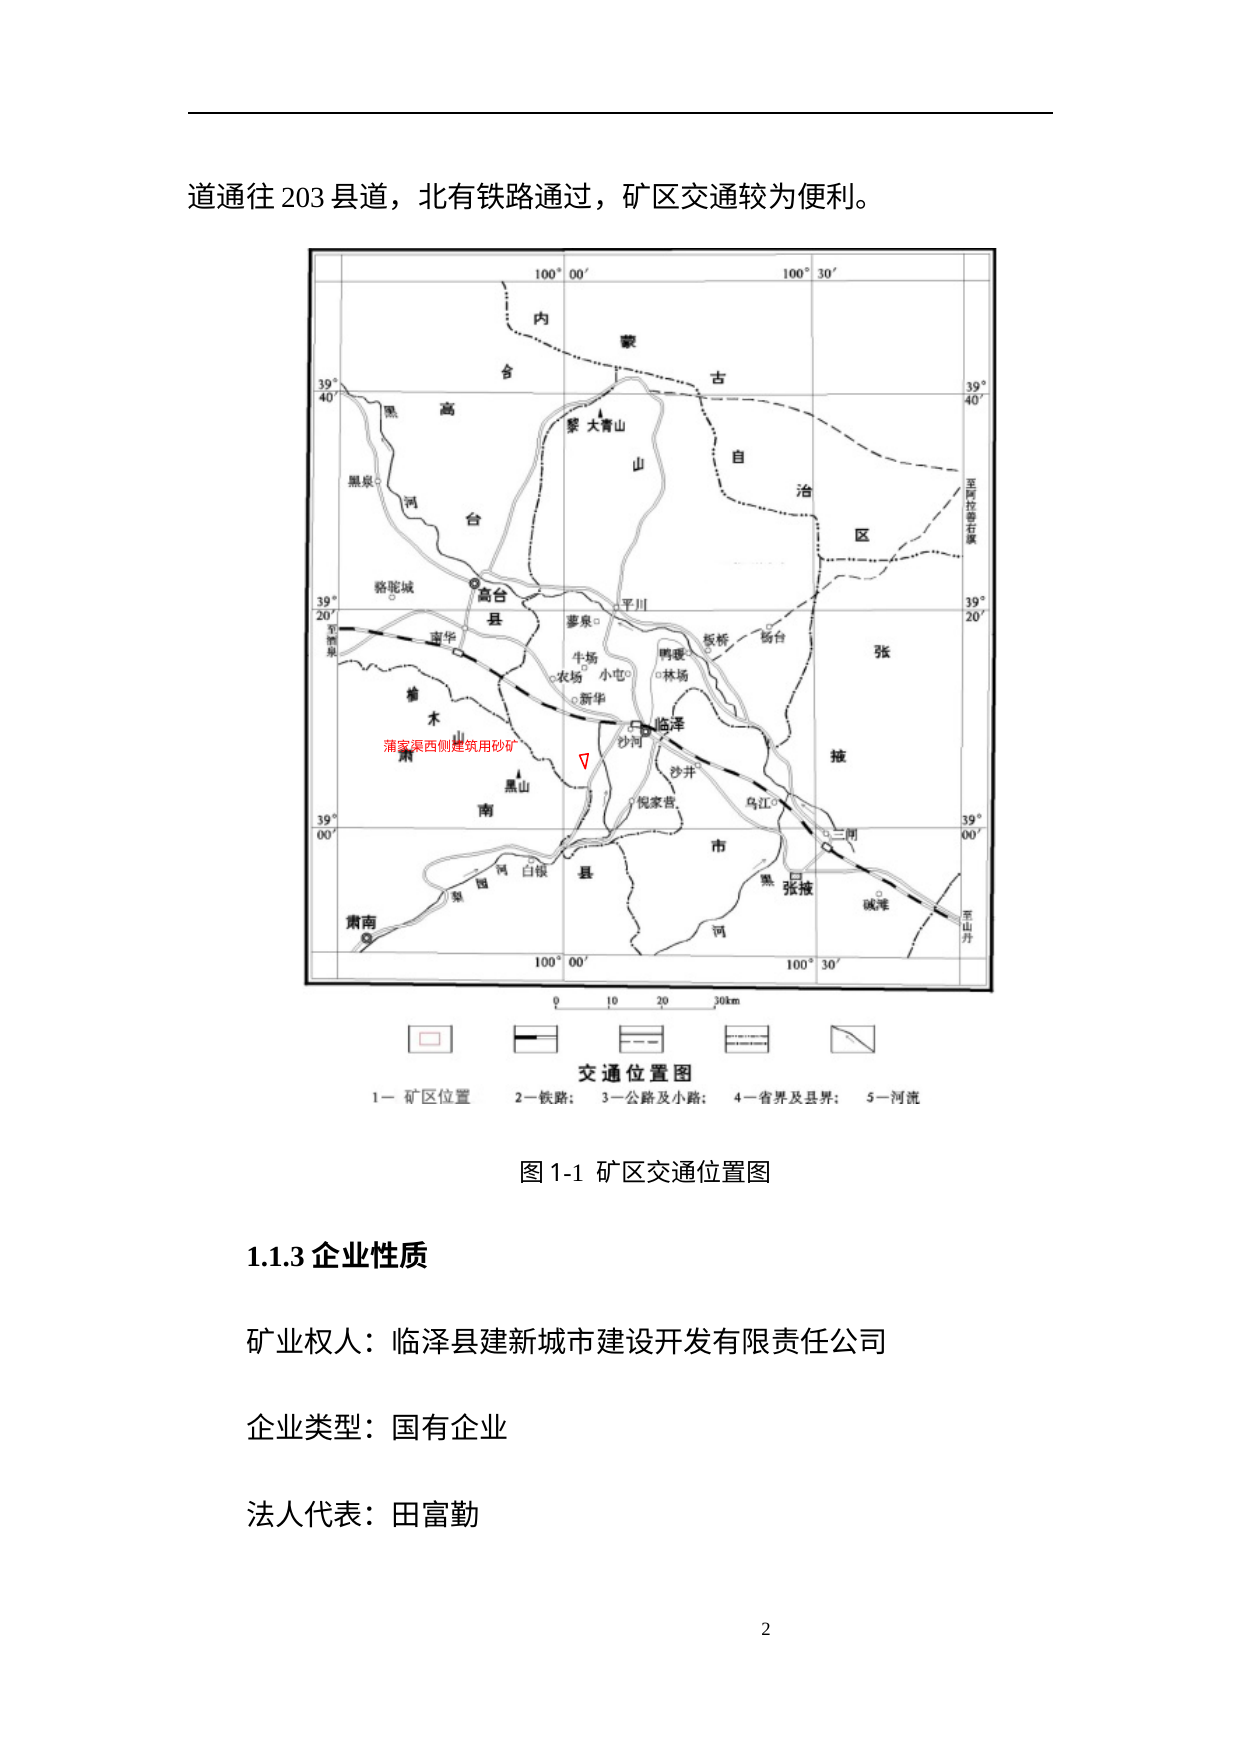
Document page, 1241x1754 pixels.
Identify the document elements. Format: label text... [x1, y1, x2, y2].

text 法人代表：田富勤 [187, 1480, 1053, 1545]
picture [302, 248, 997, 1104]
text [187, 162, 1053, 227]
subtitle 1.1.3 企业性质 [187, 1221, 1053, 1286]
text 企业类型：国有企业 [187, 1394, 1053, 1459]
text 图1-1 矿区交通位置图 [187, 1138, 1053, 1203]
text 矿业权人：临泽县建新城市建设开发有限责任公司 [187, 1307, 1053, 1372]
